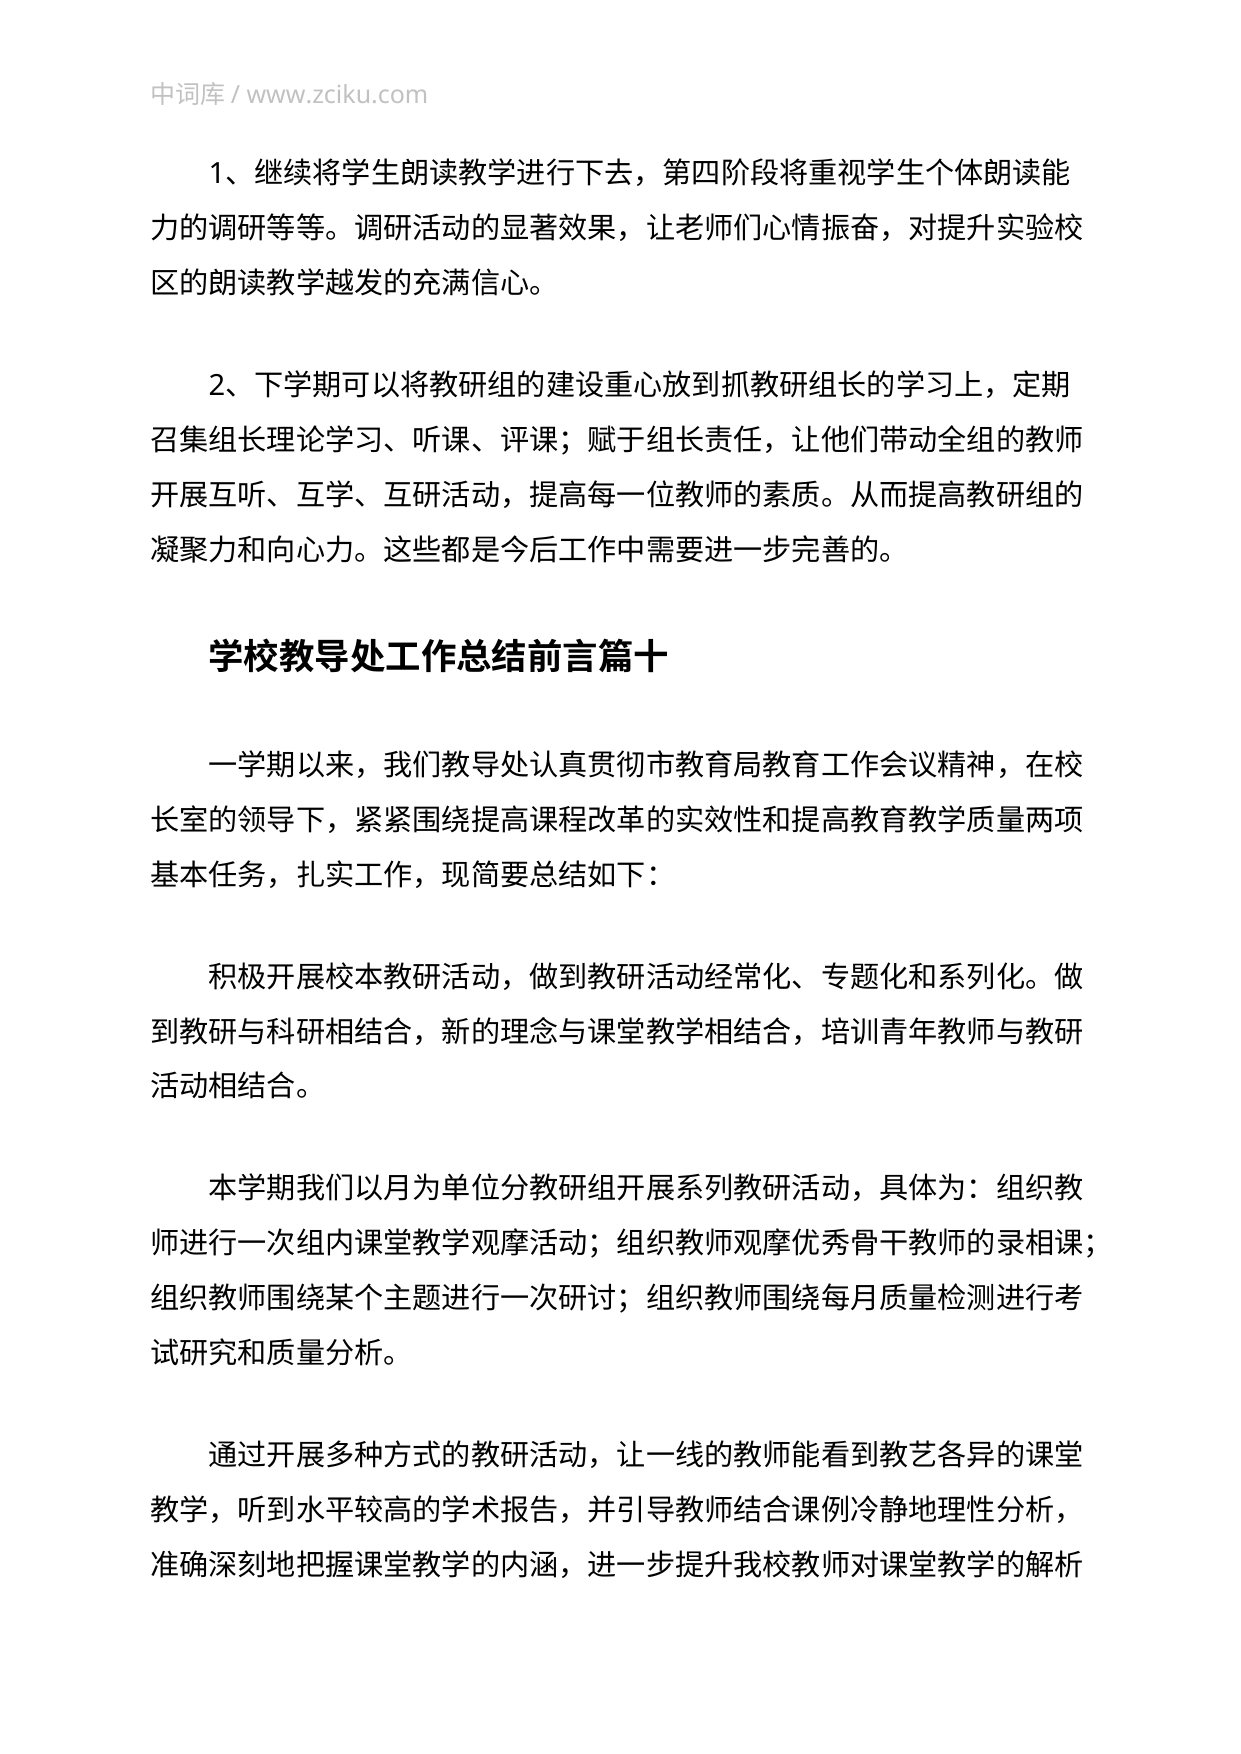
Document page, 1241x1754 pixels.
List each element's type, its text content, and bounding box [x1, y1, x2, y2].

text 2、下学期可以将教研组的建设重心放到抓教研组长的学习上，定期召集组长理论学习、听课、评课；赋于组长责任，让他们带动全组的教师开展互听、互学、互研活动，提高每一位教师的素质。从而提高教研组的凝聚力和向心力。这些都是今后工作中需要进一步完善的。 [150, 362, 1090, 569]
text 1、继续将学生朗读教学进行下去，第四阶段将重视学生个体朗读能力的调研等等。调研活动的显著效果，让老师们心情振奋，对提升实验校区的朗读教学越发的充满信心。 [150, 150, 1090, 302]
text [150, 1431, 1090, 1583]
text 一学期以来，我们教导处认真贯彻市教育局教育工作会议精神，在校长室的领导下，紧紧围绕提高课程改革的实效性和提高教育教学质量两项基本任务，扎实工作，现简要总结如下： [150, 742, 1090, 894]
text 积极开展校本教研活动，做到教研活动经常化、专题化和系列化。做到教研与科研相结合，新的理念与课堂教学相结合，培训青年教师与教研活动相结合。 [150, 953, 1090, 1105]
text 本学期我们以月为单位分教研组开展系列教研活动，具体为：组织教师进行一次组内课堂教学观摩活动；组织教师观摩优秀骨干教师的录相课；组织教师围绕某个主题进行一次研讨；组织教师围绕每月质量检测进行考试研究和质量分析。 [150, 1165, 1090, 1372]
text 学校教导处工作总结前言篇十 [150, 628, 1090, 679]
